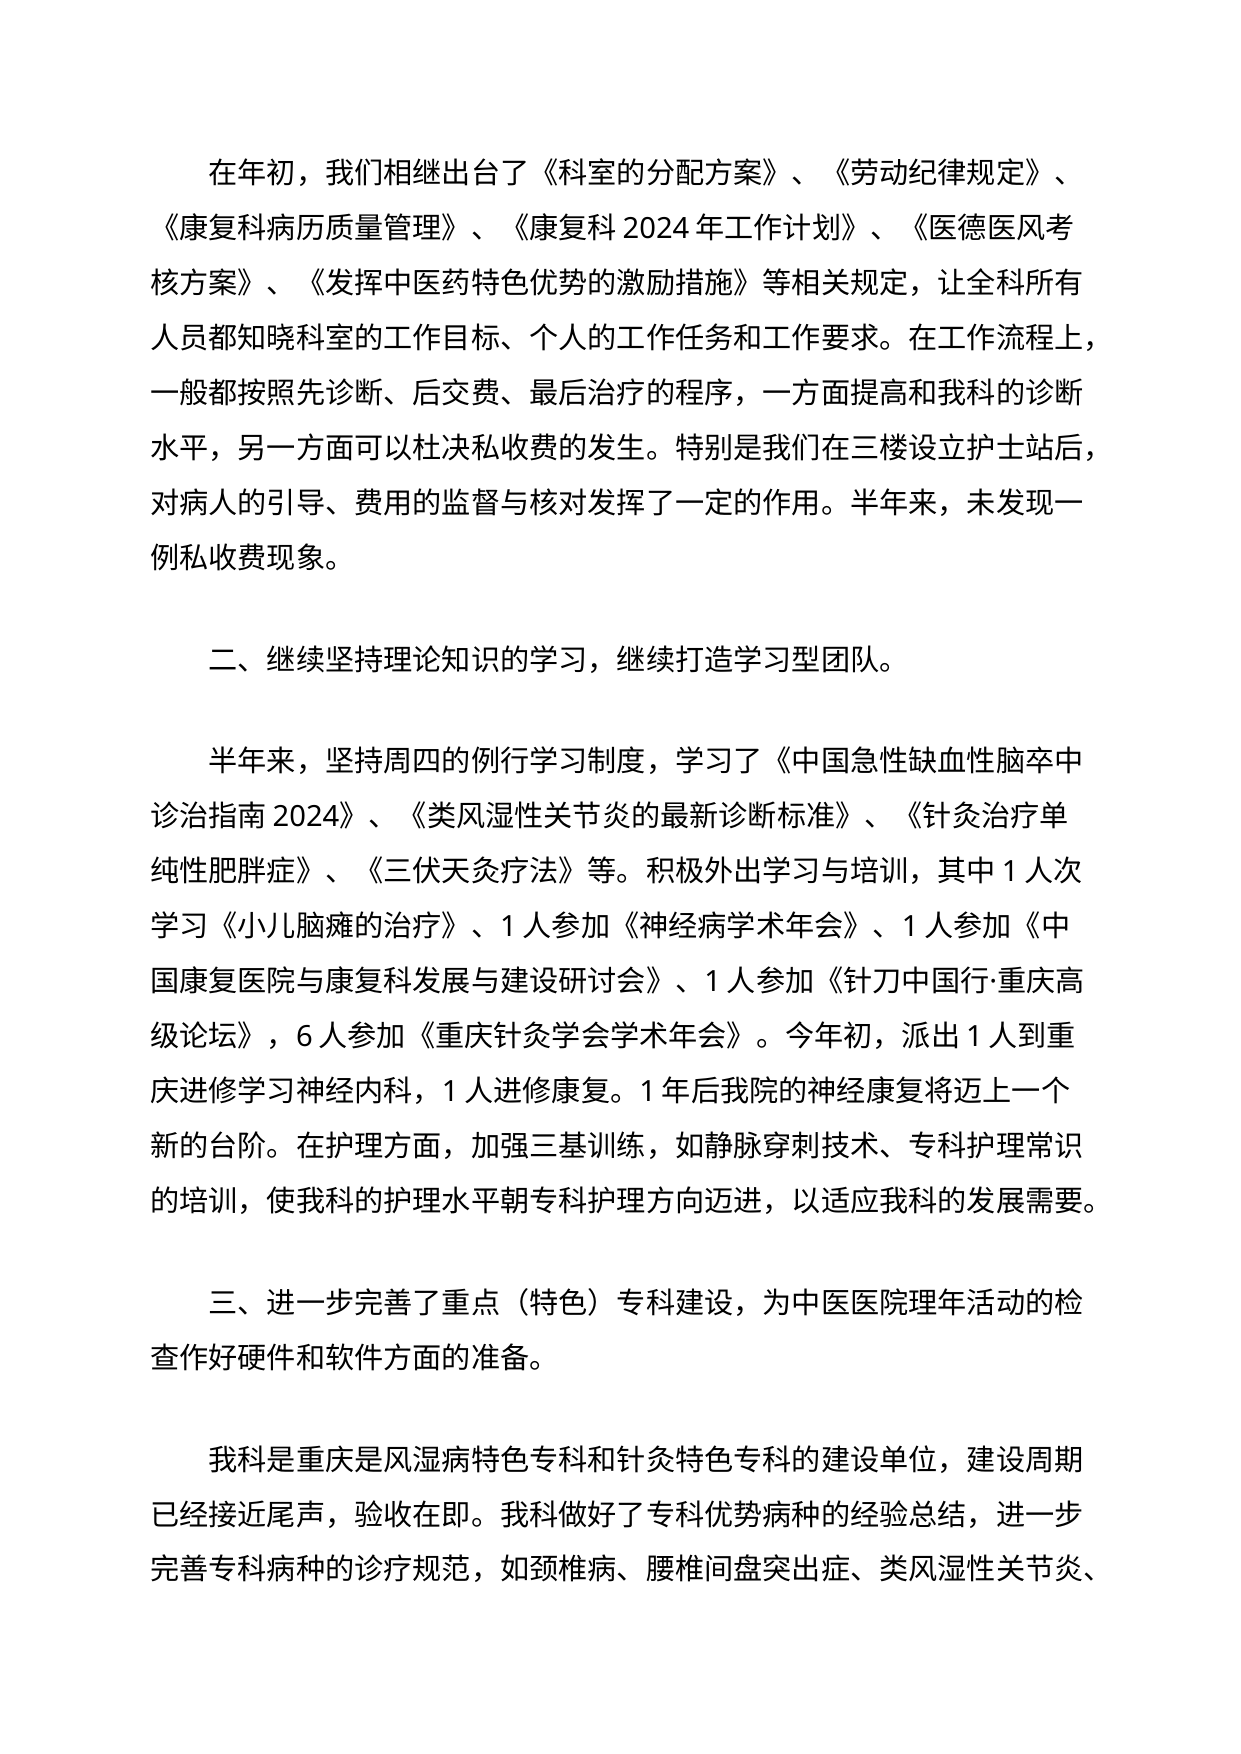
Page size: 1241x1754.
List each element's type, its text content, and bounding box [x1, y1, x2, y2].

text 二、继续坚持理论知识的学习，继续打造学习型团队。 [150, 636, 1090, 678]
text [150, 1436, 1090, 1588]
text 半年来，坚持周四的例行学习制度，学习了《中国急性缺血性脑卒中诊治指南2024》、《类风湿性关节炎的最新诊断标准》、《针灸治疗单纯性肥胖症》、《三伏天灸疗法》等。积极外出学习与培训，其中1人次学习《小儿脑瘫的治疗》、1人参加《神经病学术年会》、1人参加《中国康复医院与康复科发展与建设研讨会》、1人参加《针刀中国行·重庆高级论坛》，6人参加《重庆针灸学会学术年会》。今年初，派出1人到重庆进修学习神经内科，1人进修康复。1年后我院的神经康复将迈上一个新的台阶。在护理方面，加强三基训练，如静脉穿刺技术、专科护理常识的培训，使我科的护理水平朝专科护理方向迈进，以适应我科的发展需要。 [150, 738, 1090, 1220]
text 在年初，我们相继出台了《科室的分配方案》、《劳动纪律规定》、《康复科病历质量管理》、《康复科2024年工作计划》、《医德医风考核方案》、《发挥中医药特色优势的激励措施》等相关规定，让全科所有人员都知晓科室的工作目标、个人的工作任务和工作要求。在工作流程上，一般都按照先诊断、后交费、最后治疗的程序，一方面提高和我科的诊断水平，另一方面可以杜决私收费的发生。特别是我们在三楼设立护士站后，对病人的引导、费用的监督与核对发挥了一定的作用。半年来，未发现一例私收费现象。 [150, 150, 1090, 577]
text 三、进一步完善了重点（特色）专科建设，为中医医院理年活动的检查作好硬件和软件方面的准备。 [150, 1279, 1090, 1377]
